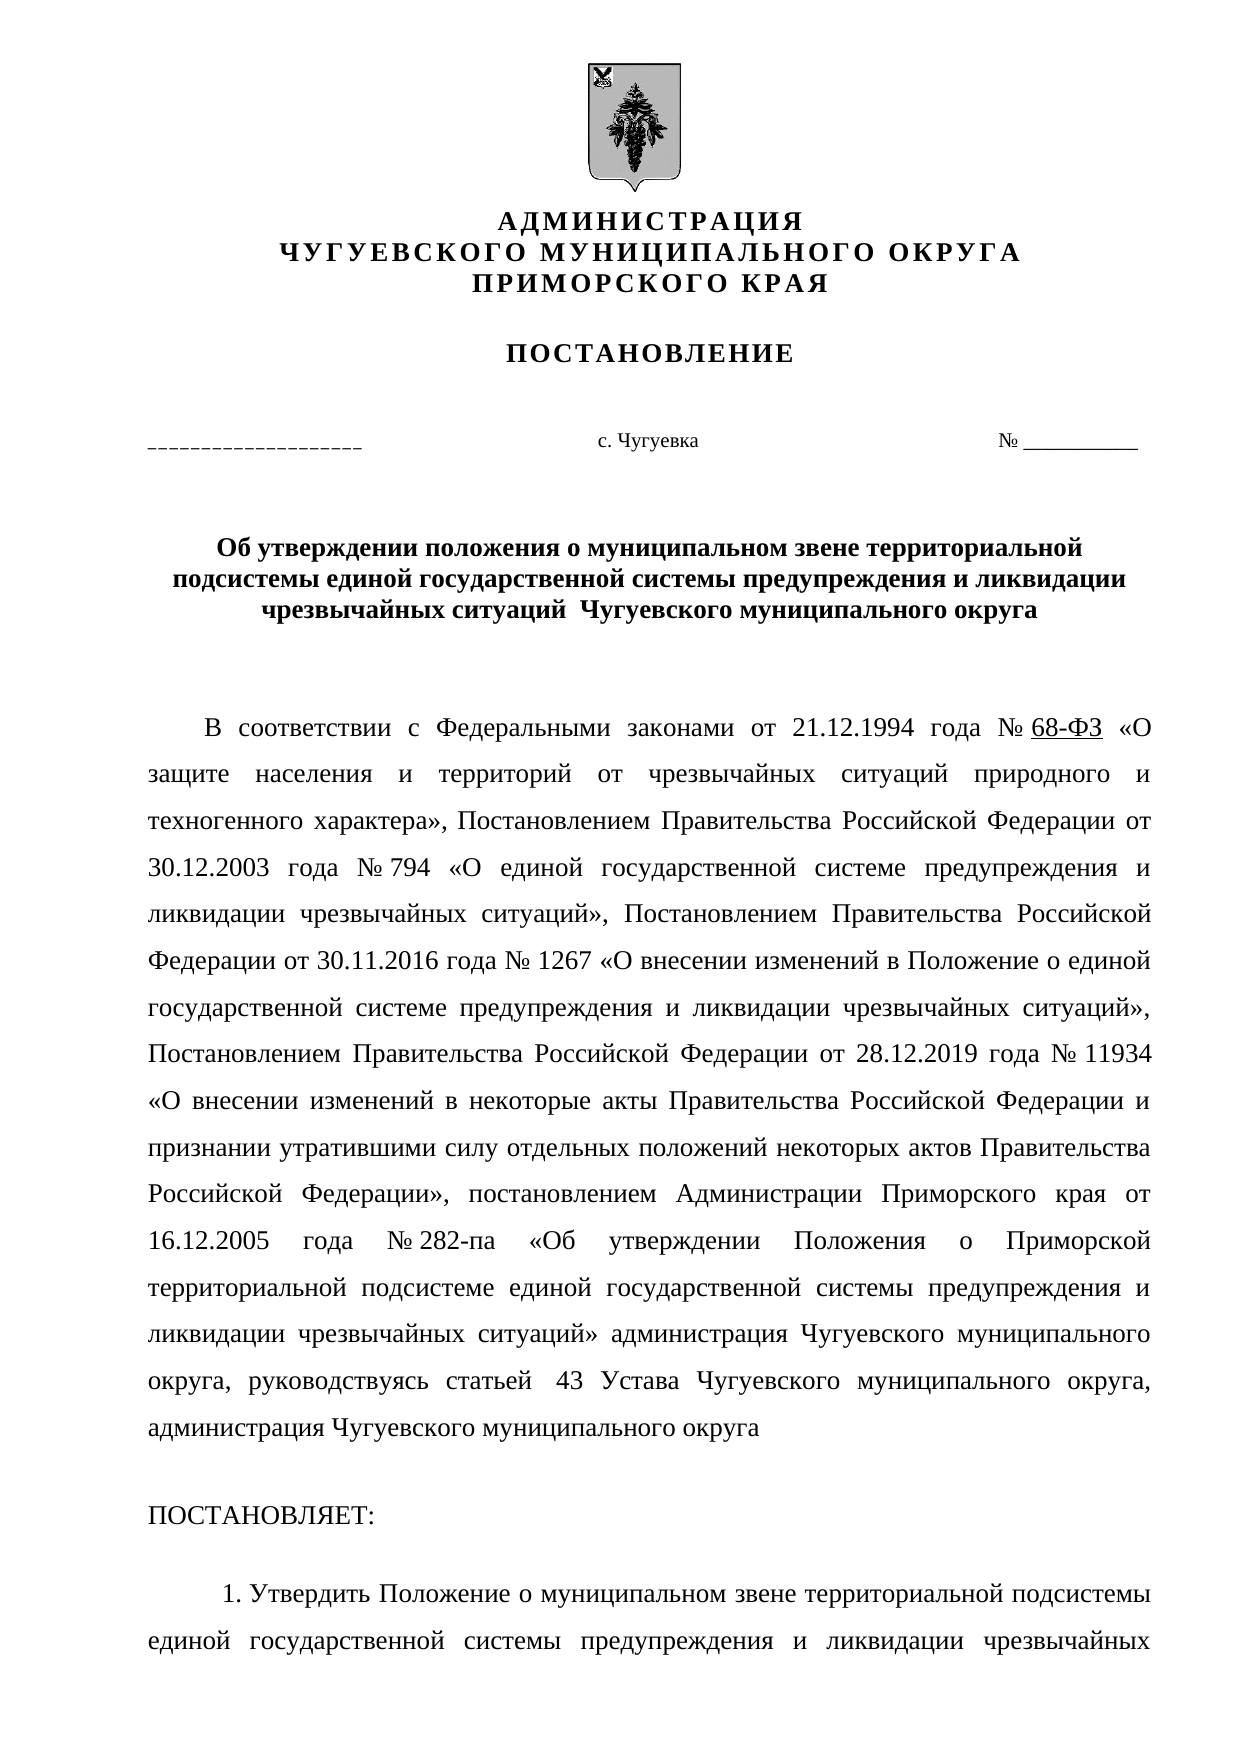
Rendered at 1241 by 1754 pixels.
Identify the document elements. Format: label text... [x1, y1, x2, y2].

text В соответствии с Федеральными законами от 21.12.1994 года № 68-ФЗ «О защите населения и территорий от чрезвычайных ситуаций природного и техногенного характера», Постановлением Правительства Российской Федерации от 30.12.2003 года № 794 «О единой государственной системе предупреждения и ликвидации чрезвычайных ситуаций», Постановлением Правительства Российской Федерации от 30.11.2016 года № 1267 «О внесении изменений в Положение о единой государственной системе предупреждения и ликвидации чрезвычайных ситуаций», Постановлением Правительства Российской Федерации от 28.12.2019 года № 11934 «О внесении изменений в некоторые акты Правительства Российской Федерации и признании утратившими силу отдельных положений некоторых актов Правительства Российской Федерации», постановлением Администрации Приморского края от 16.12.2005 года № 282-па «Об утверждении Положения о Приморской территориальной подсистеме единой государственной системы предупреждения и ликвидации чрезвычайных ситуаций» администрация Чугуевского муниципального округа, руководствуясь статьей 43 Устава Чугуевского муниципального округа, администрация Чугуевского муниципального округа [148, 711, 1152, 1442]
text ____________________ с. Чугуевка № __________ [148, 426, 1152, 452]
text ПОСТАНОВЛЕНИЕ [148, 337, 1152, 368]
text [148, 1577, 1152, 1655]
text ЧУГУЕВСКОГО МУНИЦИПАЛЬНОГО ОКРУГА [148, 236, 1152, 267]
text АДМИНИСТРАЦИЯ [148, 205, 1152, 236]
text Об утверждении положения о муниципальном звене территориальной подсистемы единой государственной системы предупреждения и ликвидации чрезвычайных ситуаций Чугуевского муниципального округа [148, 531, 1152, 624]
text ПОСТАНОВЛЯЕТ: [148, 1499, 1152, 1531]
text ПРИМОРСКОГО КРАЯ [148, 267, 1152, 299]
picture [583, 52, 685, 202]
